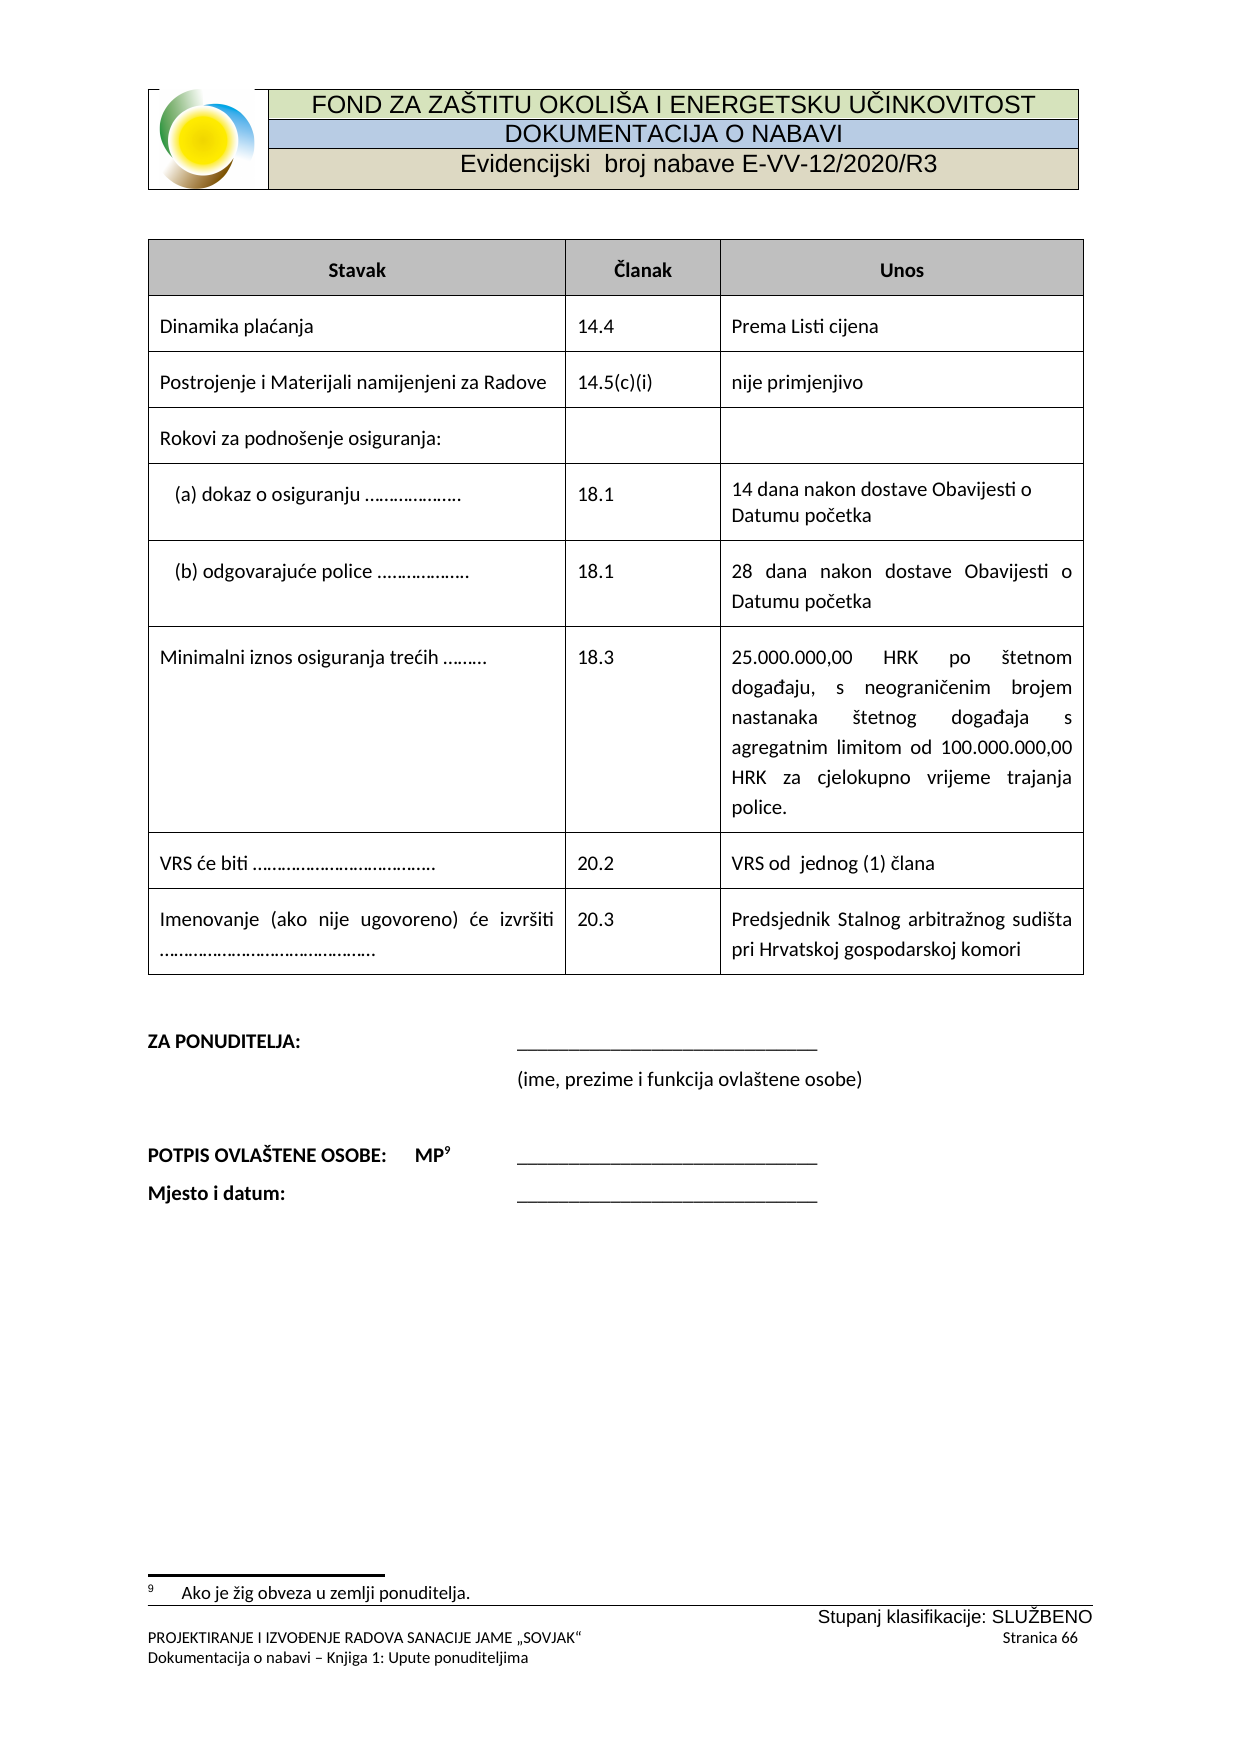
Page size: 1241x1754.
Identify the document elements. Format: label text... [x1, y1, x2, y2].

table_cell VRS će biti ……………………………….. [149, 833, 565, 888]
text POTPIS OVLAŠTENE OSOBE: MP _____________________________ [148, 1142, 1093, 1168]
table_cell Prema Listi cijena [721, 296, 1083, 351]
table_cell 18.3 [566, 627, 720, 832]
picture [159, 89, 255, 189]
table_cell 18.1 [566, 464, 720, 540]
table_cell Predsjednik Stalnog arbitražnog sudišta pri Hrvatskoj gospodarskoj komori [721, 889, 1083, 974]
table_cell 14.5(c)(i) [566, 352, 720, 407]
table_cell Imenovanje (ako nije ugovoreno) će izvršiti ……………………………………… [149, 889, 565, 974]
table_cell Dinamika plaćanja [149, 296, 565, 351]
table_cell 14.4 [566, 296, 720, 351]
table_header Unos [721, 240, 1083, 295]
table_cell nije primjenjivo [721, 352, 1083, 407]
table_cell Rokovi za podnošenje osiguranja: [149, 408, 565, 463]
text Mjesto i datum: _____________________________ [148, 1180, 1093, 1206]
table_cell Postrojenje i Materijali namijenjeni za Radove [149, 352, 565, 407]
table_cell [721, 408, 1083, 463]
table_cell 28 dana nakon dostave Obavijesti o Datumu početka [721, 541, 1083, 626]
table_cell 18.1 [566, 541, 720, 626]
table_cell Minimalni iznos osiguranja trećih ……… [149, 627, 565, 832]
table_cell 25.000.000,00 HRK po štetnom događaju, s neograničenim brojem nastanaka štetnog događaja s agregatnim limitom od 100.000.000,00 HRK za cjelokupno vrijeme trajanja police. [721, 627, 1083, 832]
table_header Stavak [149, 240, 565, 295]
table_cell VRS od jednog (1) člana [721, 833, 1083, 888]
text (ime, prezime i funkcija ovlaštene osobe) [443, 1066, 1093, 1092]
text ZA PONUDITELJA: _____________________________ [148, 1028, 1093, 1054]
table_cell 14 dana nakon dostave Obavijesti o Datumu početka [721, 464, 1083, 540]
table_cell (a) dokaz o osiguranju ……………….. [149, 464, 565, 540]
table_cell 20.3 [566, 889, 720, 974]
table_cell (b) odgovarajuće police ..…………….. [149, 541, 565, 626]
table_cell [566, 408, 720, 463]
table_header Članak [566, 240, 720, 295]
table_cell 20.2 [566, 833, 720, 888]
